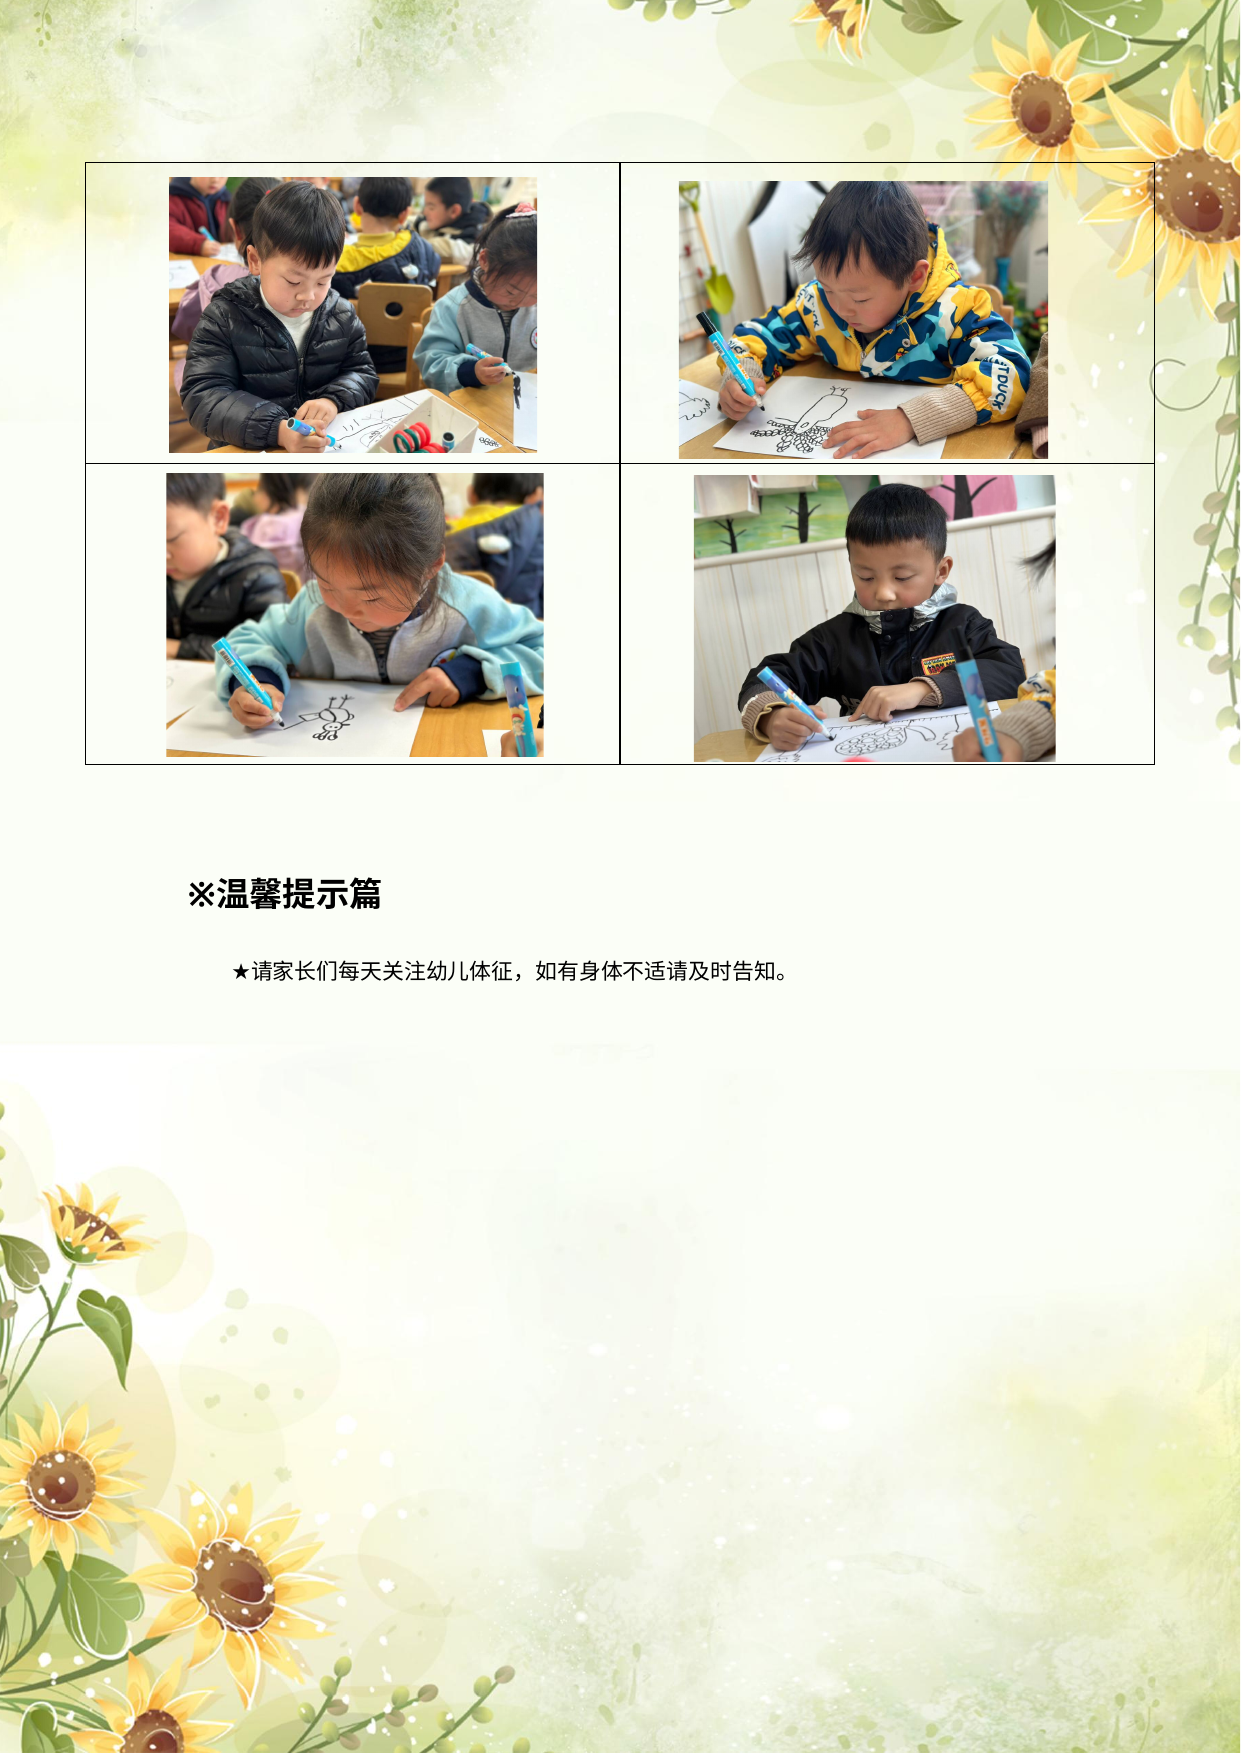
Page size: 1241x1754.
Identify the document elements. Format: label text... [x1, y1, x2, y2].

table_header [621, 163, 1154, 463]
picture [0, 0, 1241, 1753]
text ★请家长们每天关注幼儿体征，如有身体不适请及时告知。 [187, 954, 1053, 986]
table_cell [86, 464, 619, 764]
text ※温馨提示篇 [187, 859, 1053, 924]
table_cell [621, 464, 1154, 764]
table_header [86, 163, 619, 463]
